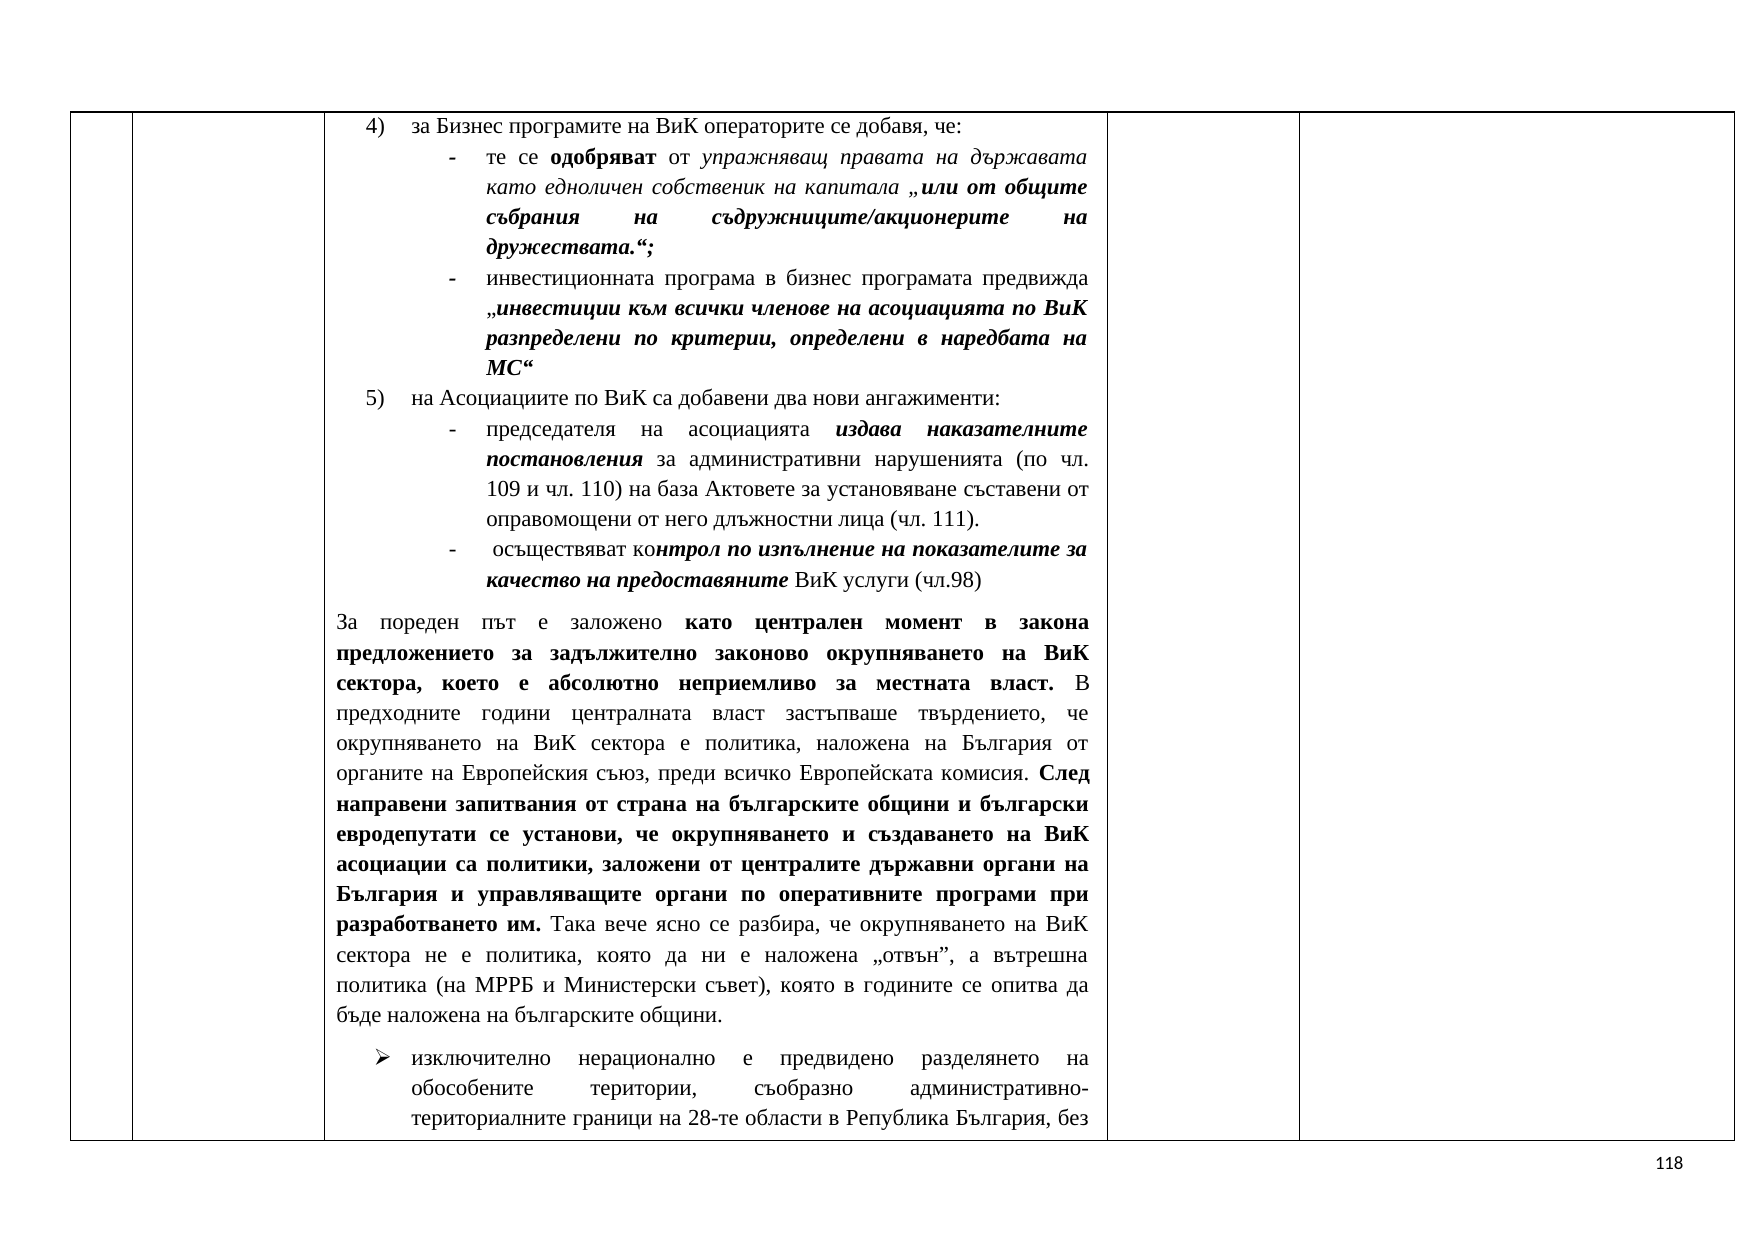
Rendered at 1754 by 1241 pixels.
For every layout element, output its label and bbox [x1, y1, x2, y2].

table_cell [71, 113, 132, 1140]
table_cell [133, 113, 324, 1140]
table_cell [1108, 113, 1299, 1140]
table_cell [325, 113, 1107, 1140]
table_cell [1300, 113, 1734, 1140]
